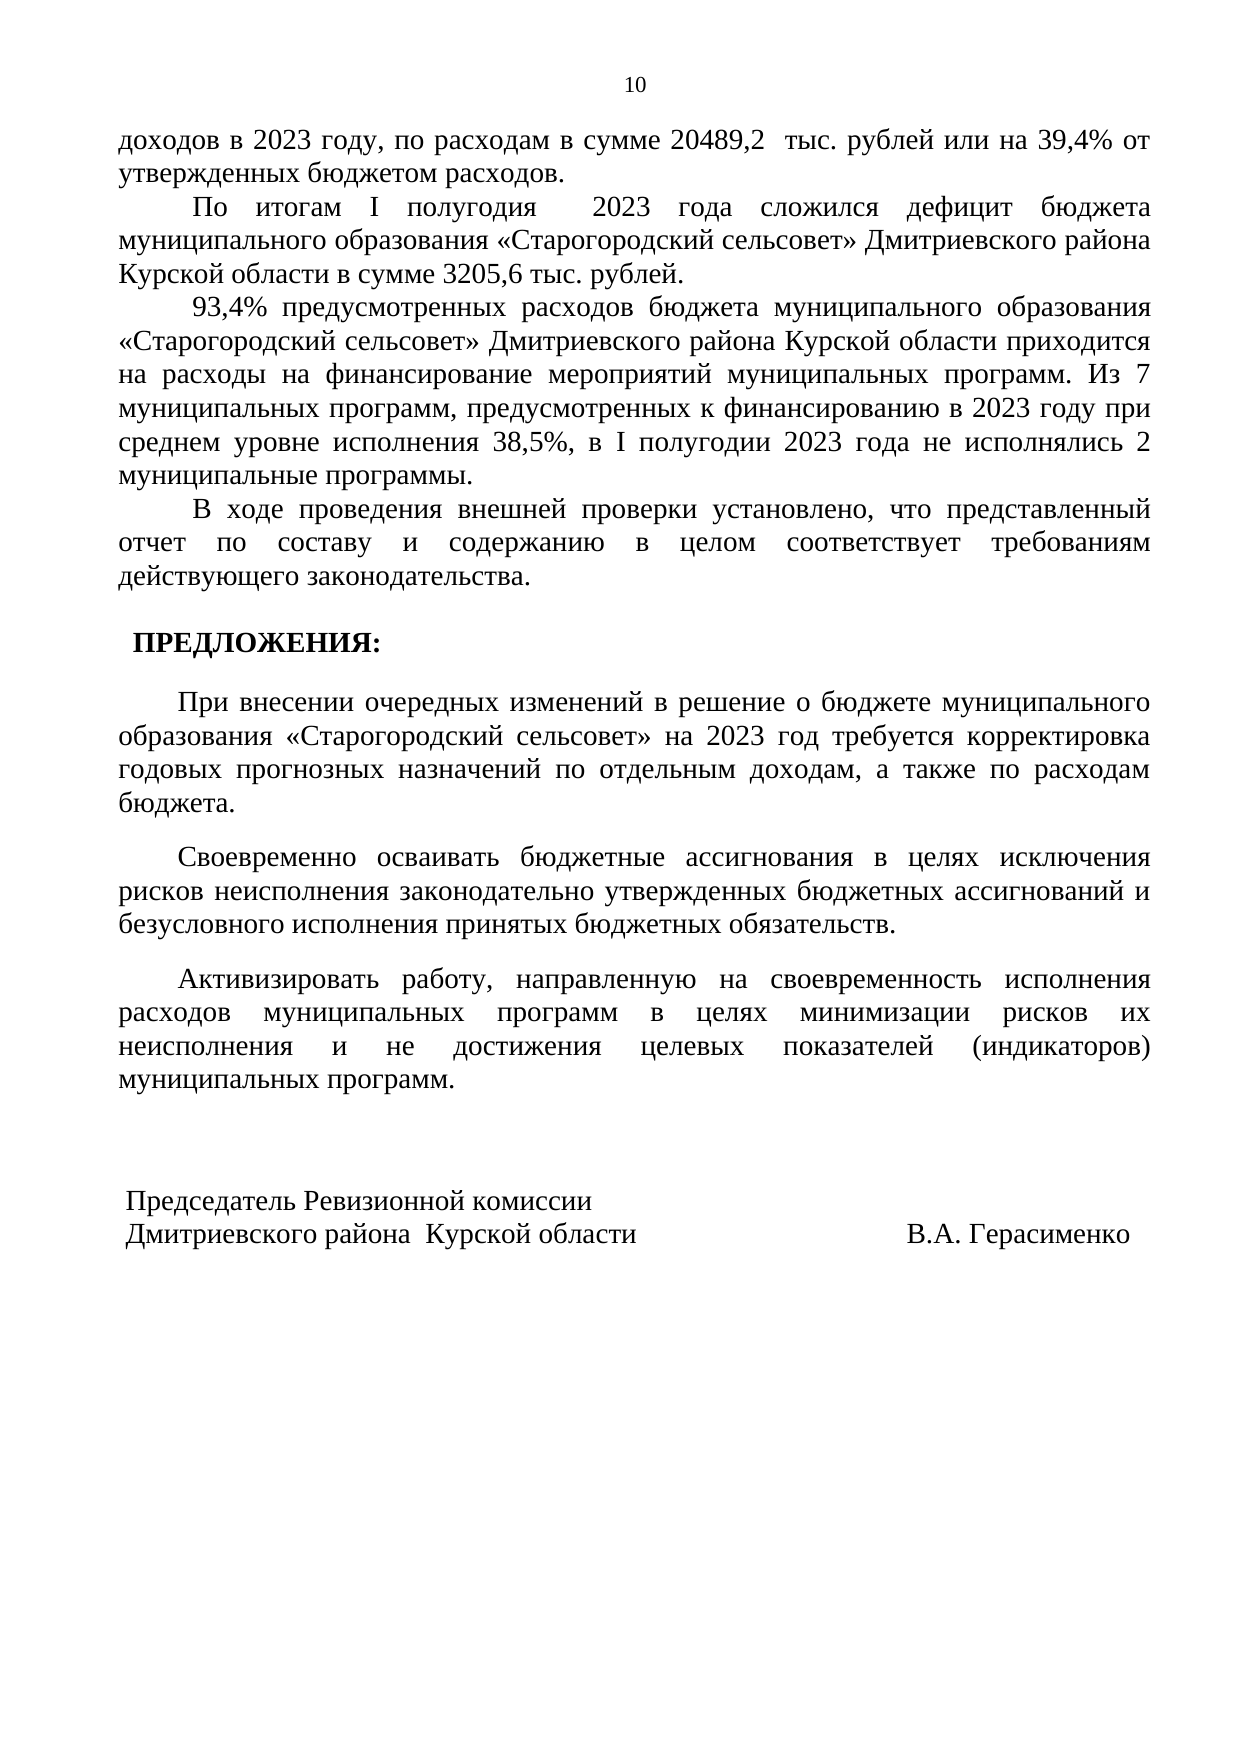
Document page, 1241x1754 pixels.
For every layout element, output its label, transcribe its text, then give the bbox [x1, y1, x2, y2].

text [118, 122, 1152, 189]
text Дмитриевского района Курской области В.А. Герасименко [118, 1216, 1152, 1250]
text Своевременно осваивать бюджетные ассигнования в целях исключения рисков неисполнения законодательно утвержденных бюджетных ассигнований и безусловного исполнения принятых бюджетных обязательств. [118, 839, 1152, 940]
text В ходе проведения внешней проверки установлено, что представленный отчет по составу и содержанию в целом соответствует требованиям действующего законодательства. [118, 491, 1152, 591]
text По итогам I полугодия 2023 года сложился дефицит бюджета муниципального образования «Старогородский сельсовет» Дмитриевского района Курской области в сумме 3205,6 тыс. рублей. [118, 189, 1152, 289]
text ПРЕДЛОЖЕНИЯ: [118, 625, 1152, 658]
text Активизировать работу, направленную на своевременность исполнения расходов муниципальных программ в целях минимизации рисков их неисполнения и не достижения целевых показателей (индикаторов) муниципальных программ. [118, 961, 1152, 1095]
text Председатель Ревизионной комиссии [118, 1183, 1152, 1216]
text 93,4% предусмотренных расходов бюджета муниципального образования «Старогородский сельсовет» Дмитриевского района Курской области приходится на расходы на финансирование мероприятий муниципальных программ. Из 7 муниципальных программ, предусмотренных к финансированию в 2023 году при среднем уровне исполнения 38,5%, в I полугодии 2023 года не исполнялись 2 муниципальные программы. [118, 289, 1152, 491]
text При внесении очередных изменений в решение о бюджете муниципального образования «Старогородский сельсовет» на 2023 год требуется корректировка годовых прогнозных назначений по отдельным доходам, а также по расходам бюджета. [118, 684, 1152, 818]
